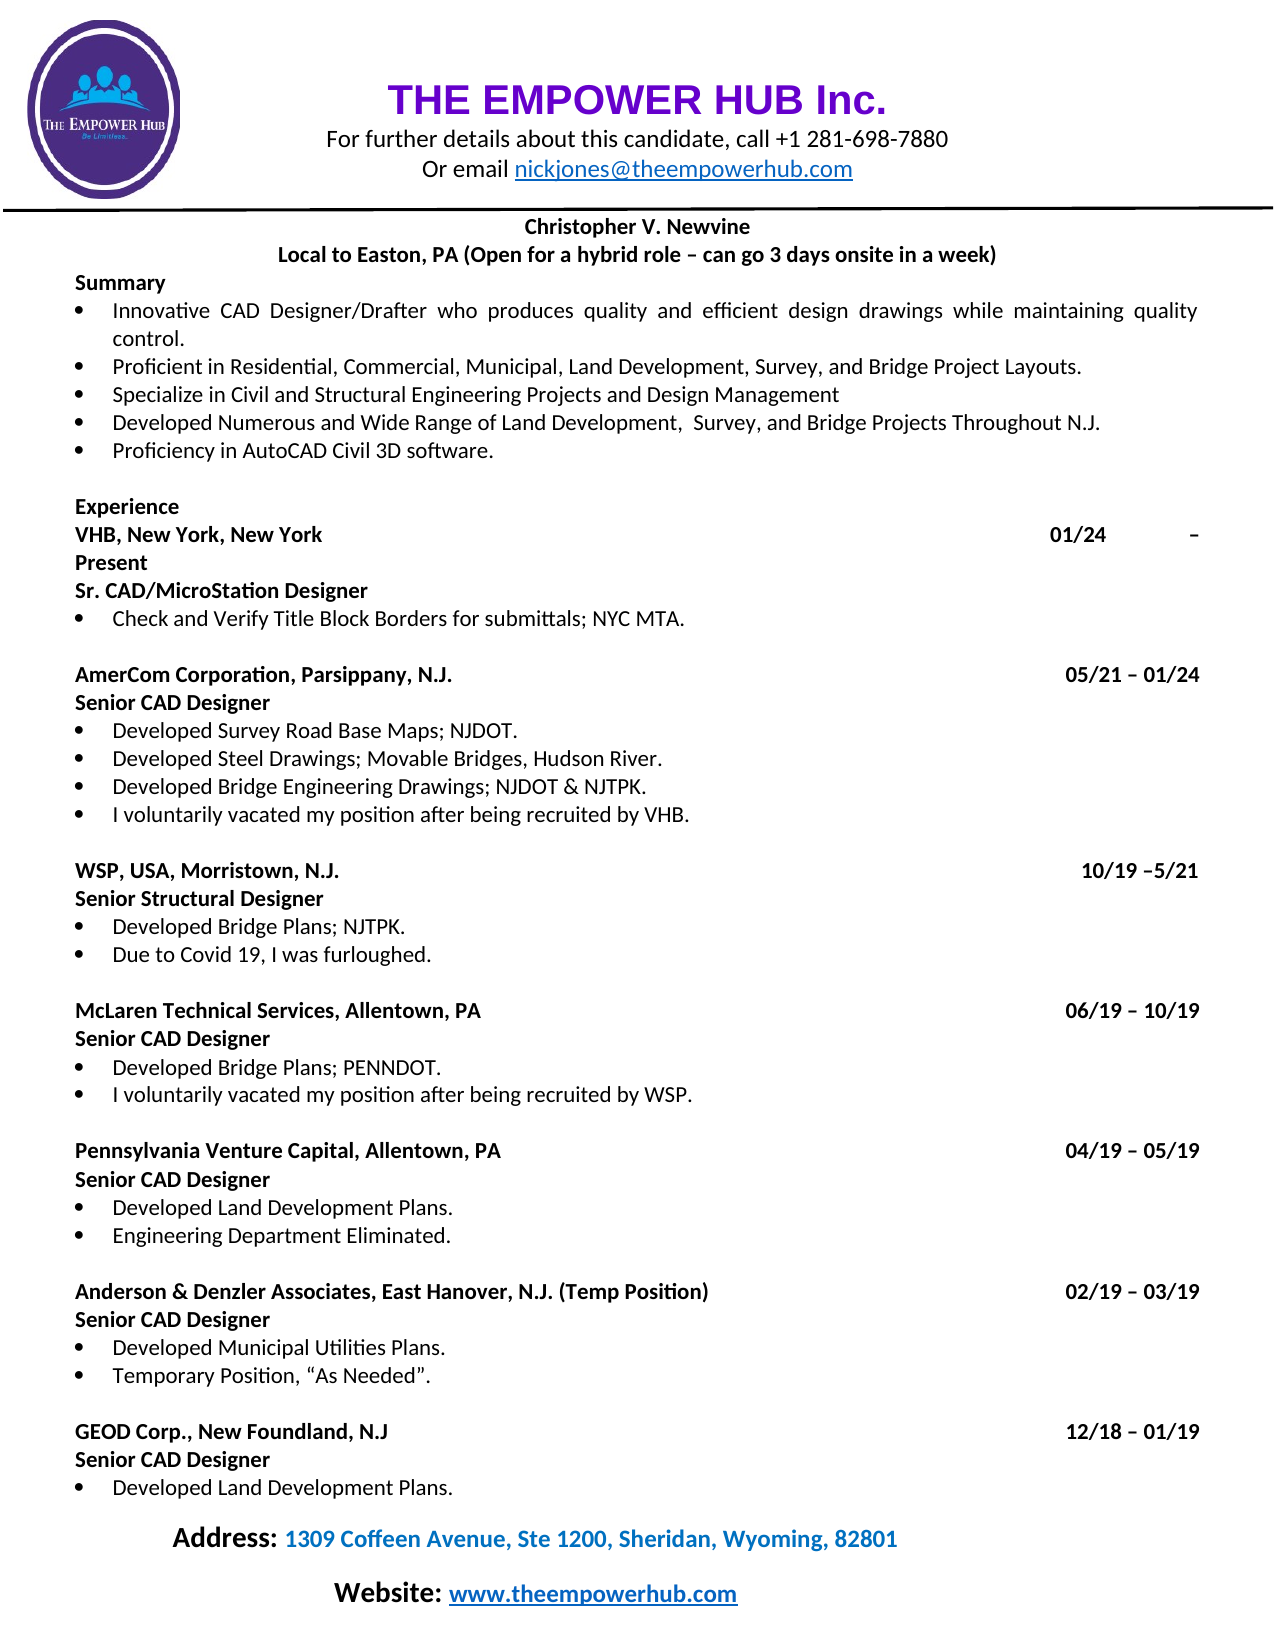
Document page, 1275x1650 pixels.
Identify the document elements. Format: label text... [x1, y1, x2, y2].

text Pennsylvania Venture Capital, Allentown, PA 04/19 – 05/19 [75, 1137, 1200, 1165]
text GEOD Corp., New Foundland, N.J 12/18 – 01/19 [75, 1417, 1200, 1445]
picture [27, 20, 180, 199]
list Developed Survey Road Base Maps; NJDOT. [75, 716, 1200, 744]
list Due to Covid 19, I was furloughed. [75, 941, 1200, 968]
list Check and Verify Title Block Borders for submittals; NYC MTA. [75, 604, 1200, 632]
list Developed Land Development Plans. [75, 1473, 1200, 1501]
text Senior CAD Designer [75, 1305, 1200, 1333]
text VHB, New York, New York 01/24 – Present [75, 520, 1200, 576]
list Experience [75, 492, 1200, 520]
list Innovative CAD Designer/Drafter who produces quality and efficient design drawings while maintaining quality control. [75, 296, 1200, 352]
list Proficient in Residential, Commercial, Municipal, Land Development, Survey, and Bridge Project Layouts. [75, 352, 1200, 380]
list Developed Land Development Plans. [75, 1193, 1200, 1221]
list Specialize in Civil and Structural Engineering Projects and Design Management [75, 380, 1200, 408]
list Developed Steel Drawings; Movable Bridges, Hudson River. [75, 744, 1200, 772]
text Senior CAD Designer [75, 1445, 1200, 1473]
list Developed Municipal Utilities Plans. [75, 1333, 1200, 1361]
list Developed Bridge Engineering Drawings; NJDOT & NJTPK. [75, 772, 1200, 800]
text McLaren Technical Services, Allentown, PA 06/19 – 10/19 [75, 997, 1200, 1024]
list Summary [75, 268, 1200, 296]
list Developed Bridge Plans; PENNDOT. [75, 1053, 1200, 1081]
list Temporary Position, “As Needed”. [75, 1361, 1200, 1389]
text Senior CAD Designer [75, 688, 1200, 716]
list I voluntarily vacated my position after being recruited by WSP. [75, 1081, 1200, 1109]
text Senior CAD Designer [75, 1165, 1200, 1193]
list Local to Easton, PA (Open for a hybrid role – can go 3 days onsite in a week) [75, 240, 1200, 268]
text WSP, USA, Morristown, N.J. 10/19 –5/21 [75, 856, 1200, 884]
text Anderson & Denzler Associates, East Hanover, N.J. (Temp Position) 02/19 – 03/19 [75, 1277, 1200, 1305]
text Senior CAD Designer [75, 1024, 1200, 1053]
text Sr. CAD/MicroStation Designer [75, 576, 1200, 604]
list Christopher V. Newvine [75, 212, 1200, 240]
text AmerCom Corporation, Parsippany, N.J. 05/21 – 01/24 [75, 660, 1200, 688]
list Developed Bridge Plans; NJTPK. [75, 912, 1200, 941]
text Senior Structural Designer [75, 884, 1200, 912]
list Proficiency in AutoCAD Civil 3D software. [75, 436, 1200, 464]
list I voluntarily vacated my position after being recruited by VHB. [75, 800, 1200, 828]
list Engineering Department Eliminated. [75, 1221, 1200, 1249]
list Developed Numerous and Wide Range of Land Development, Survey, and Bridge Projects Throughout N.J. [75, 408, 1200, 436]
